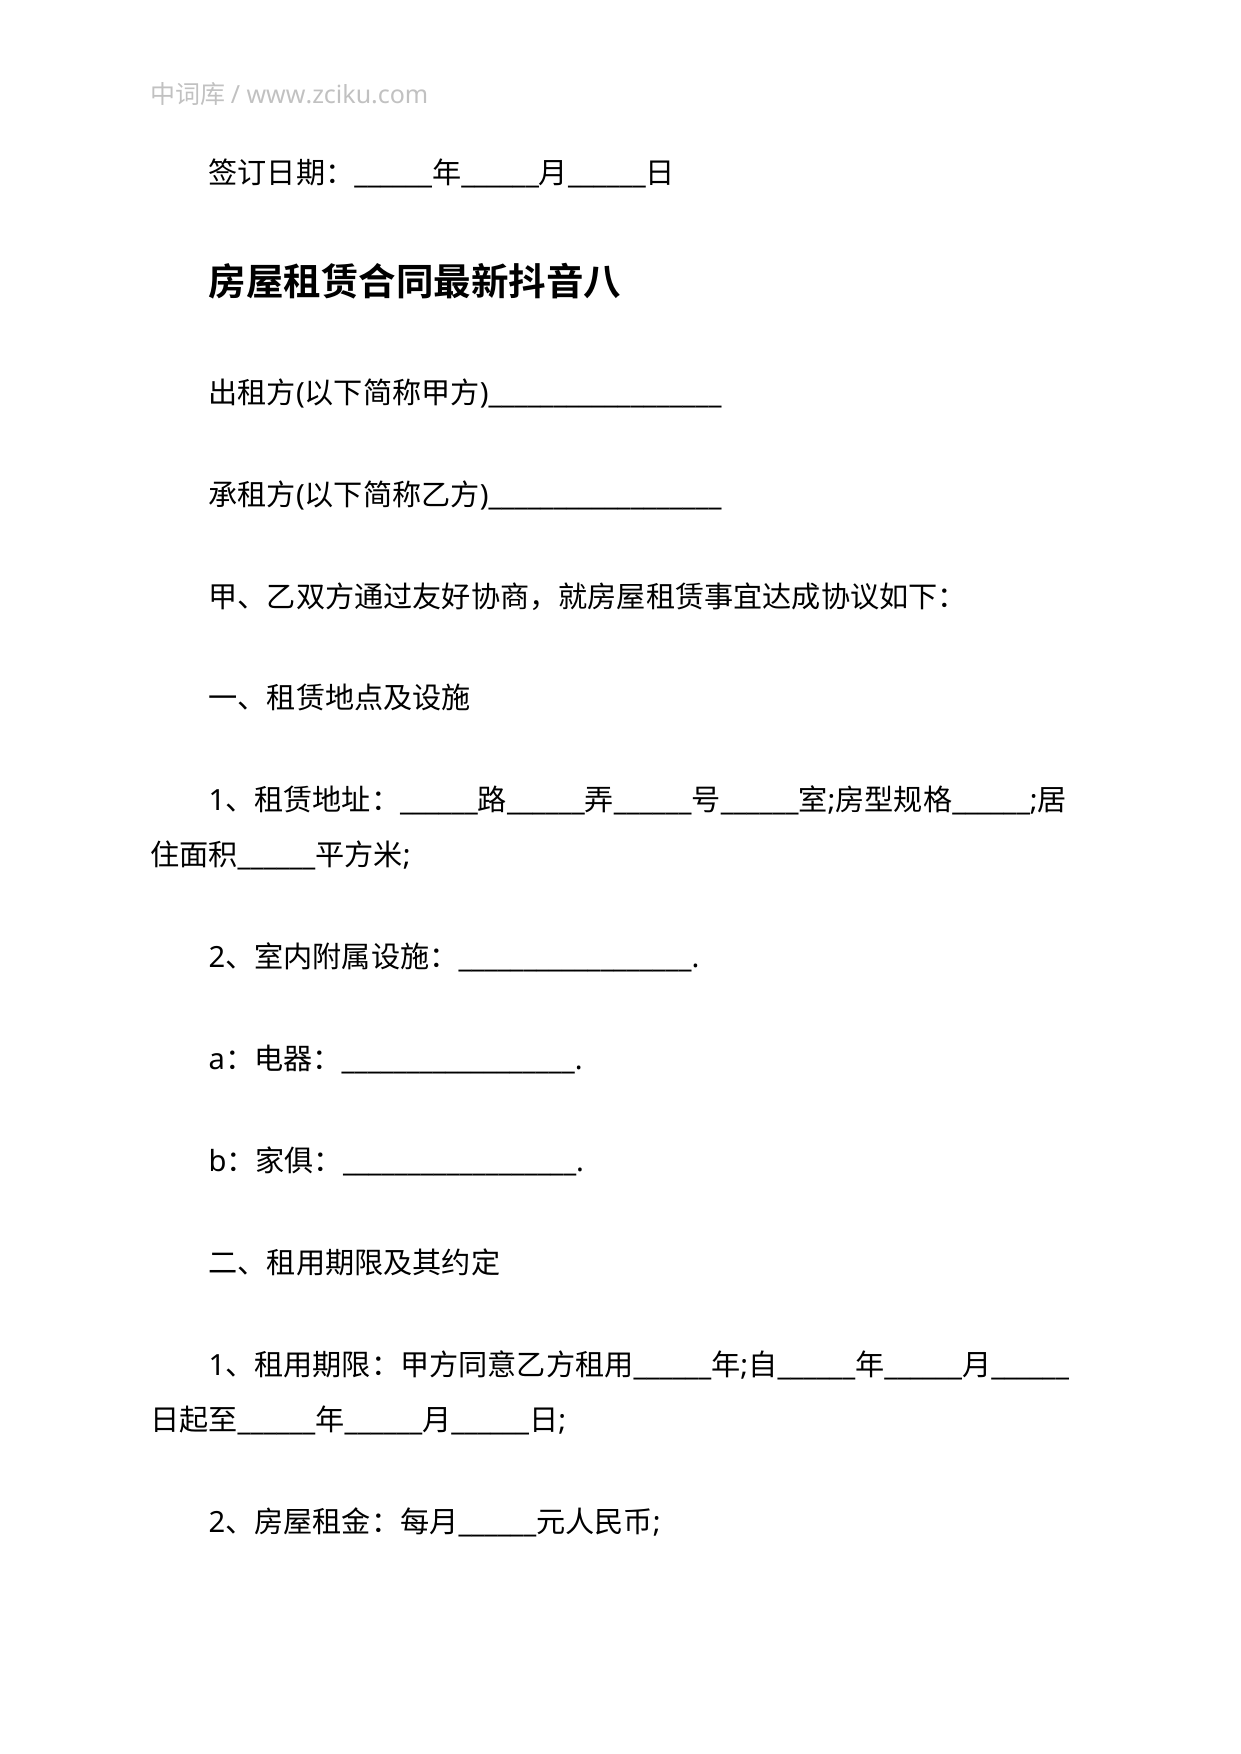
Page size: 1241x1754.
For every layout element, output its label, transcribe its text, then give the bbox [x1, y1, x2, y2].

text 1、租赁地址：______路______弄______号______室;房型规格______;居住面积______平方米; [150, 777, 1090, 874]
text 承租方(以下简称乙方)__________________ [150, 471, 1090, 514]
text 签订日期：______年______月______日 [150, 150, 1090, 192]
text 出租方(以下简称甲方)__________________ [150, 369, 1090, 412]
text 2、室内附属设施：__________________. [150, 934, 1090, 976]
text 2、房屋租金：每月______元人民币; [150, 1498, 1090, 1541]
text b：家俱：__________________. [150, 1138, 1090, 1180]
text 甲、乙双方通过友好协商，就房屋租赁事宜达成协议如下： [150, 573, 1090, 616]
text 一、租赁地点及设施 [150, 675, 1090, 717]
text a：电器：__________________. [150, 1036, 1090, 1078]
text 二、租用期限及其约定 [150, 1240, 1090, 1282]
text 房屋租赁合同最新抖音八 [150, 252, 1090, 306]
text 1、租用期限：甲方同意乙方租用______年;自______年______月______日起至______年______月______日; [150, 1342, 1090, 1439]
